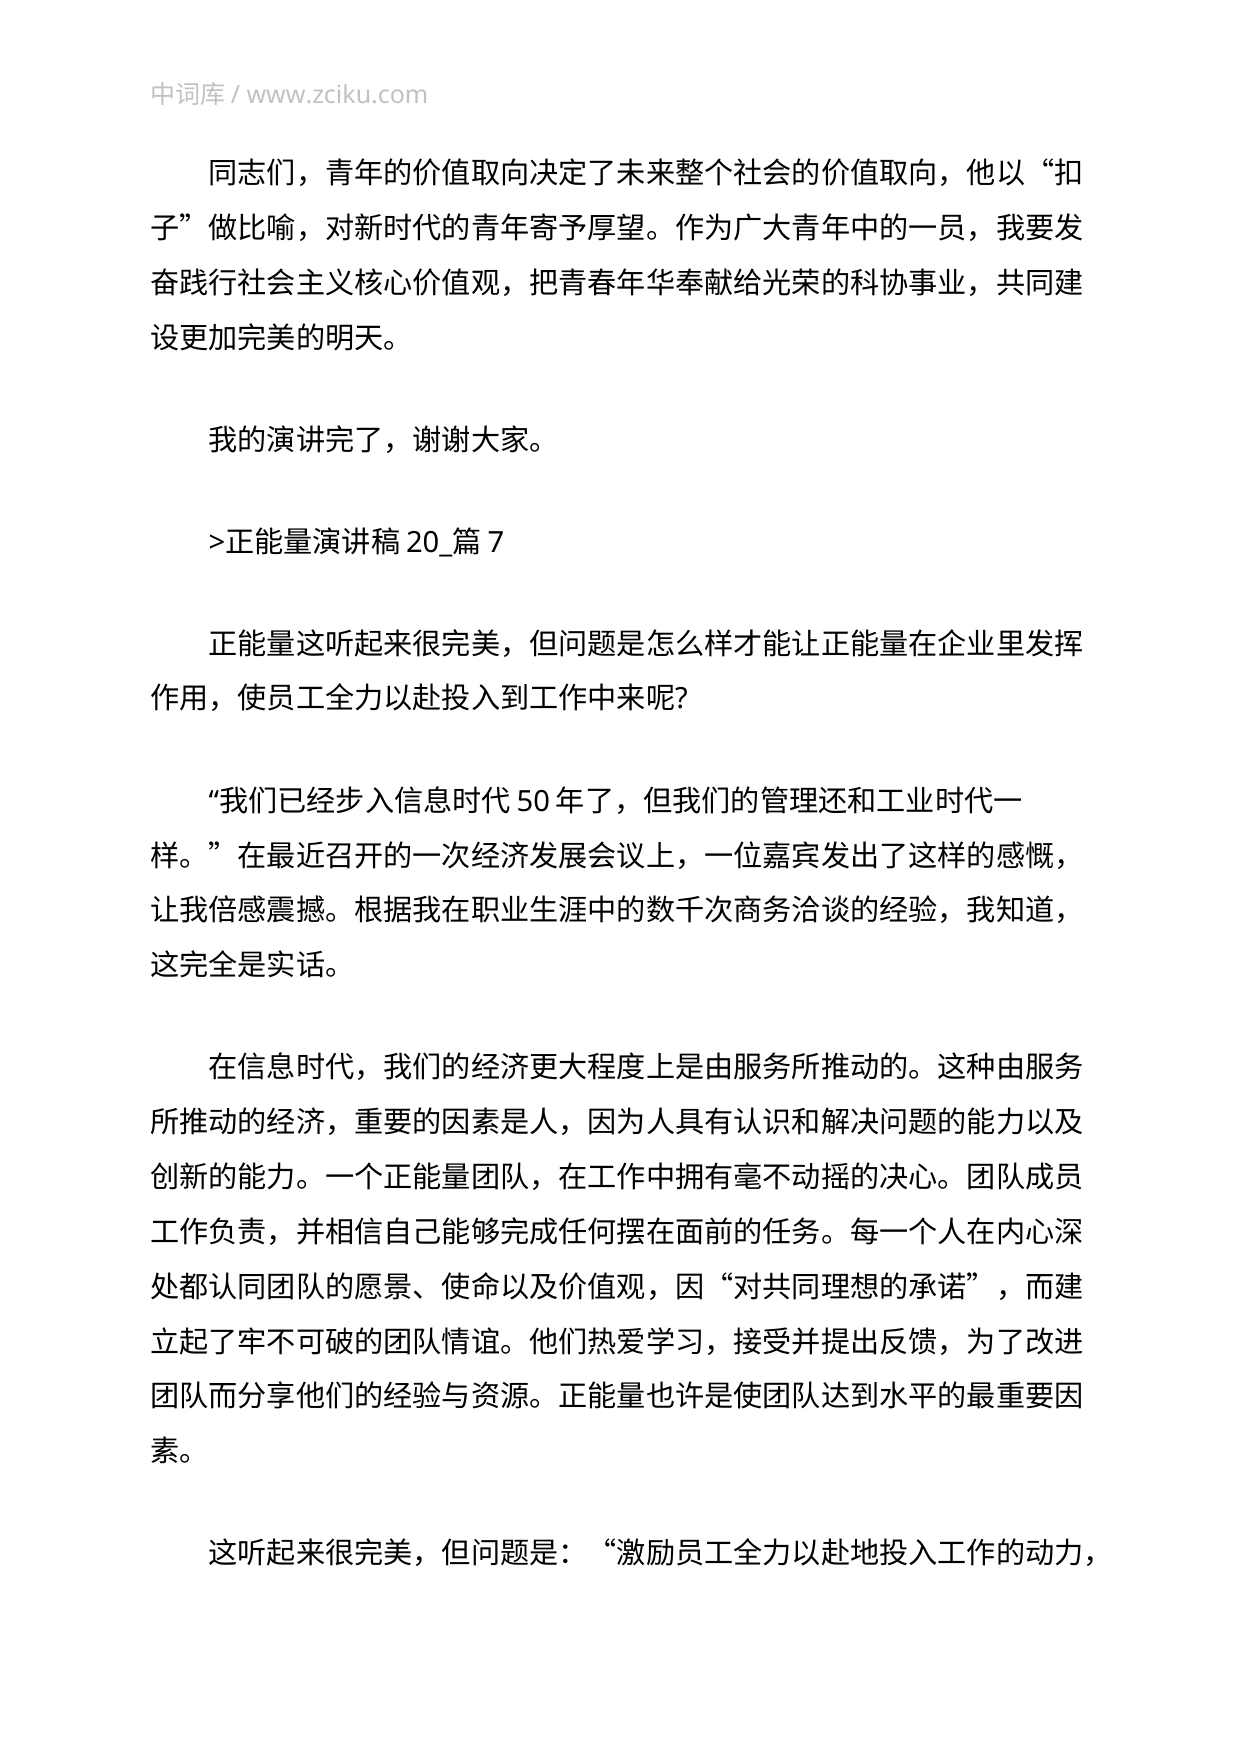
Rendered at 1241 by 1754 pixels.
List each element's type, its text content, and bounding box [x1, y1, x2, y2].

text “我们已经步入信息时代50年了，但我们的管理还和工业时代一样。”在最近召开的一次经济发展会议上，一位嘉宾发出了这样的感慨，让我倍感震撼。根据我在职业生涯中的数千次商务洽谈的经验，我知道，这完全是实话。 [150, 777, 1090, 984]
text 正能量这听起来很完美，但问题是怎么样才能让正能量在企业里发挥作用，使员工全力以赴投入到工作中来呢? [150, 620, 1090, 717]
text 在信息时代，我们的经济更大程度上是由服务所推动的。这种由服务所推动的经济，重要的因素是人，因为人具有认识和解决问题的能力以及创新的能力。一个正能量团队，在工作中拥有毫不动摇的决心。团队成员工作负责，并相信自己能够完成任何摆在面前的任务。每一个人在内心深处都认同团队的愿景、使命以及价值观，因“对共同理想的承诺”，而建立起了牢不可破的团队情谊。他们热爱学习，接受并提出反馈，为了改进团队而分享他们的经验与资源。正能量也许是使团队达到水平的最重要因素。 [150, 1044, 1090, 1470]
text >正能量演讲稿20_篇7 [150, 518, 1090, 561]
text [150, 1530, 1090, 1572]
text 同志们，青年的价值取向决定了未来整个社会的价值取向，他以“扣子”做比喻，对新时代的青年寄予厚望。作为广大青年中的一员，我要发奋践行社会主义核心价值观，把青春年华奉献给光荣的科协事业，共同建设更加完美的明天。 [150, 150, 1090, 357]
text 我的演讲完了，谢谢大家。 [150, 416, 1090, 459]
